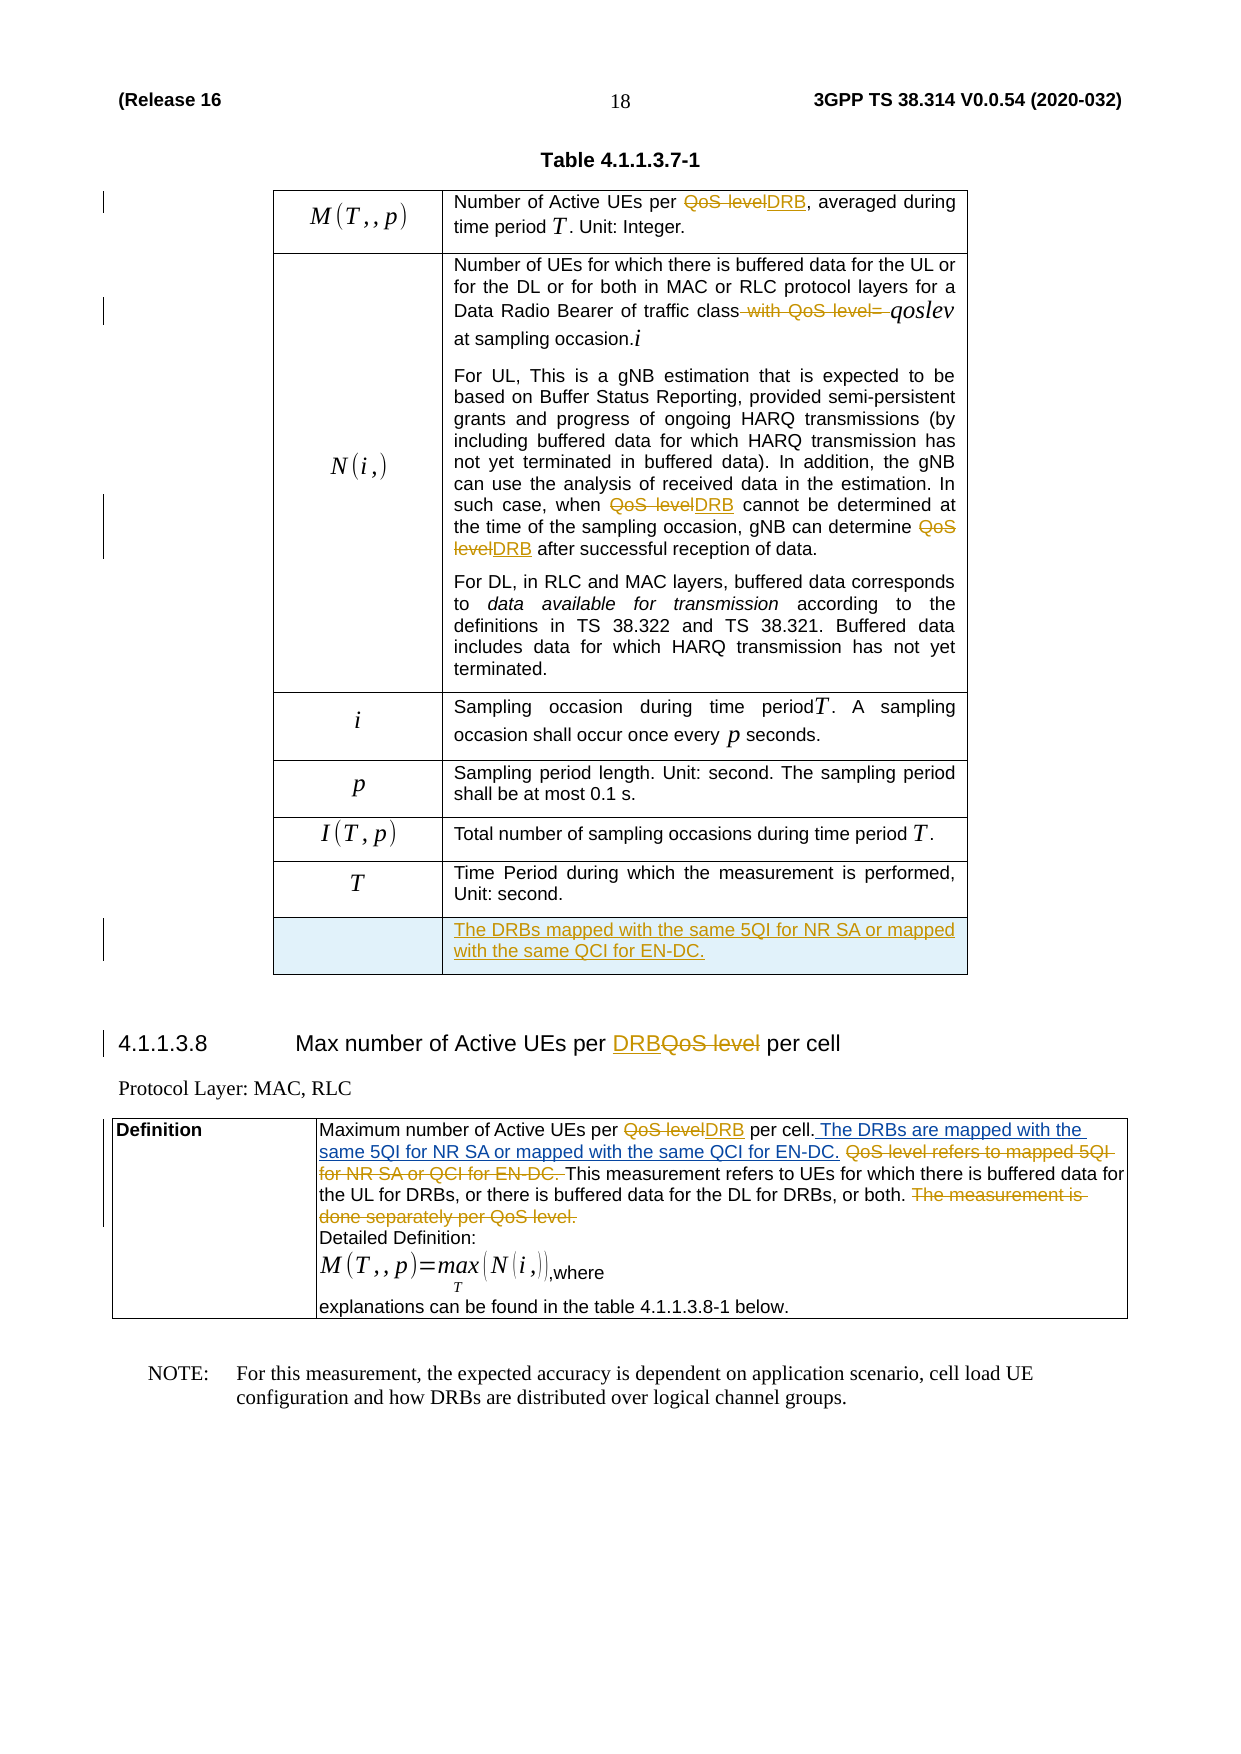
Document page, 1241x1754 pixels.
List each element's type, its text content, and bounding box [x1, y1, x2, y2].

table_cell [274, 862, 442, 917]
table_cell Total number of sampling occasions during time period . [443, 818, 967, 861]
subtitle 4.1.1.3.8 Max number of Active UEs per per cell [118, 1030, 1122, 1057]
table_cell [274, 761, 442, 817]
table_header Definition [113, 1119, 316, 1317]
table_header Maximum number of Active UEs per per cell. This measurement refers to UEs for which there is buffered data for the UL for DRBs, or there is buffered data for the DL for DRBs, or both. Detailed Definition: ,where explanations can be found in the table 4.1.1.3.8-1 below. [317, 1119, 1127, 1317]
table_header [274, 191, 442, 253]
table_cell Sampling period length. Unit: second. The sampling period shall be at most 0.1 s. [443, 761, 967, 817]
table_cell [274, 254, 442, 692]
table_cell [274, 693, 442, 760]
table_cell Number of UEs for which there is buffered data for the UL or for the DL or for both in MAC or RLC protocol layers for a Data Radio Bearer of traffic class at sampling occasion. For UL, This is a gNB estimation that is expected to be based on Buffer Status Reporting, provided semi-persistent grants and progress of ongoing HARQ transmissions (by including buffered data for which HARQ transmission has not yet terminated in buffered data). In addition, the gNB can use the analysis of received data in the estimation. In such case, when cannot be determined at the time of the sampling occasion, gNB can determine after successful reception of data. For DL, in RLC and MAC layers, buffered data corresponds to data available for transmission according to the definitions in TS 38.322 and TS 38.321. Buffered data includes data for which HARQ transmission has not yet terminated. [443, 254, 967, 692]
text Protocol Layer: MAC, RLC [118, 1075, 1122, 1099]
text Table 4.1.1.3.7-1 [118, 147, 1122, 171]
table_cell Sampling occasion during time period. A sampling occasion shall occur once every seconds. [443, 693, 967, 760]
table_cell Time Period during which the measurement is performed, Unit: second. [443, 862, 967, 917]
table_header Number of Active UEs per , averaged during time period . Unit: Integer. [443, 191, 967, 253]
table_cell [274, 818, 442, 861]
text NOTE: For this measurement, the expected accuracy is dependent on application scenario, cell load UE configuration and how DRBs are distributed over logical channel groups. [148, 1361, 1122, 1409]
